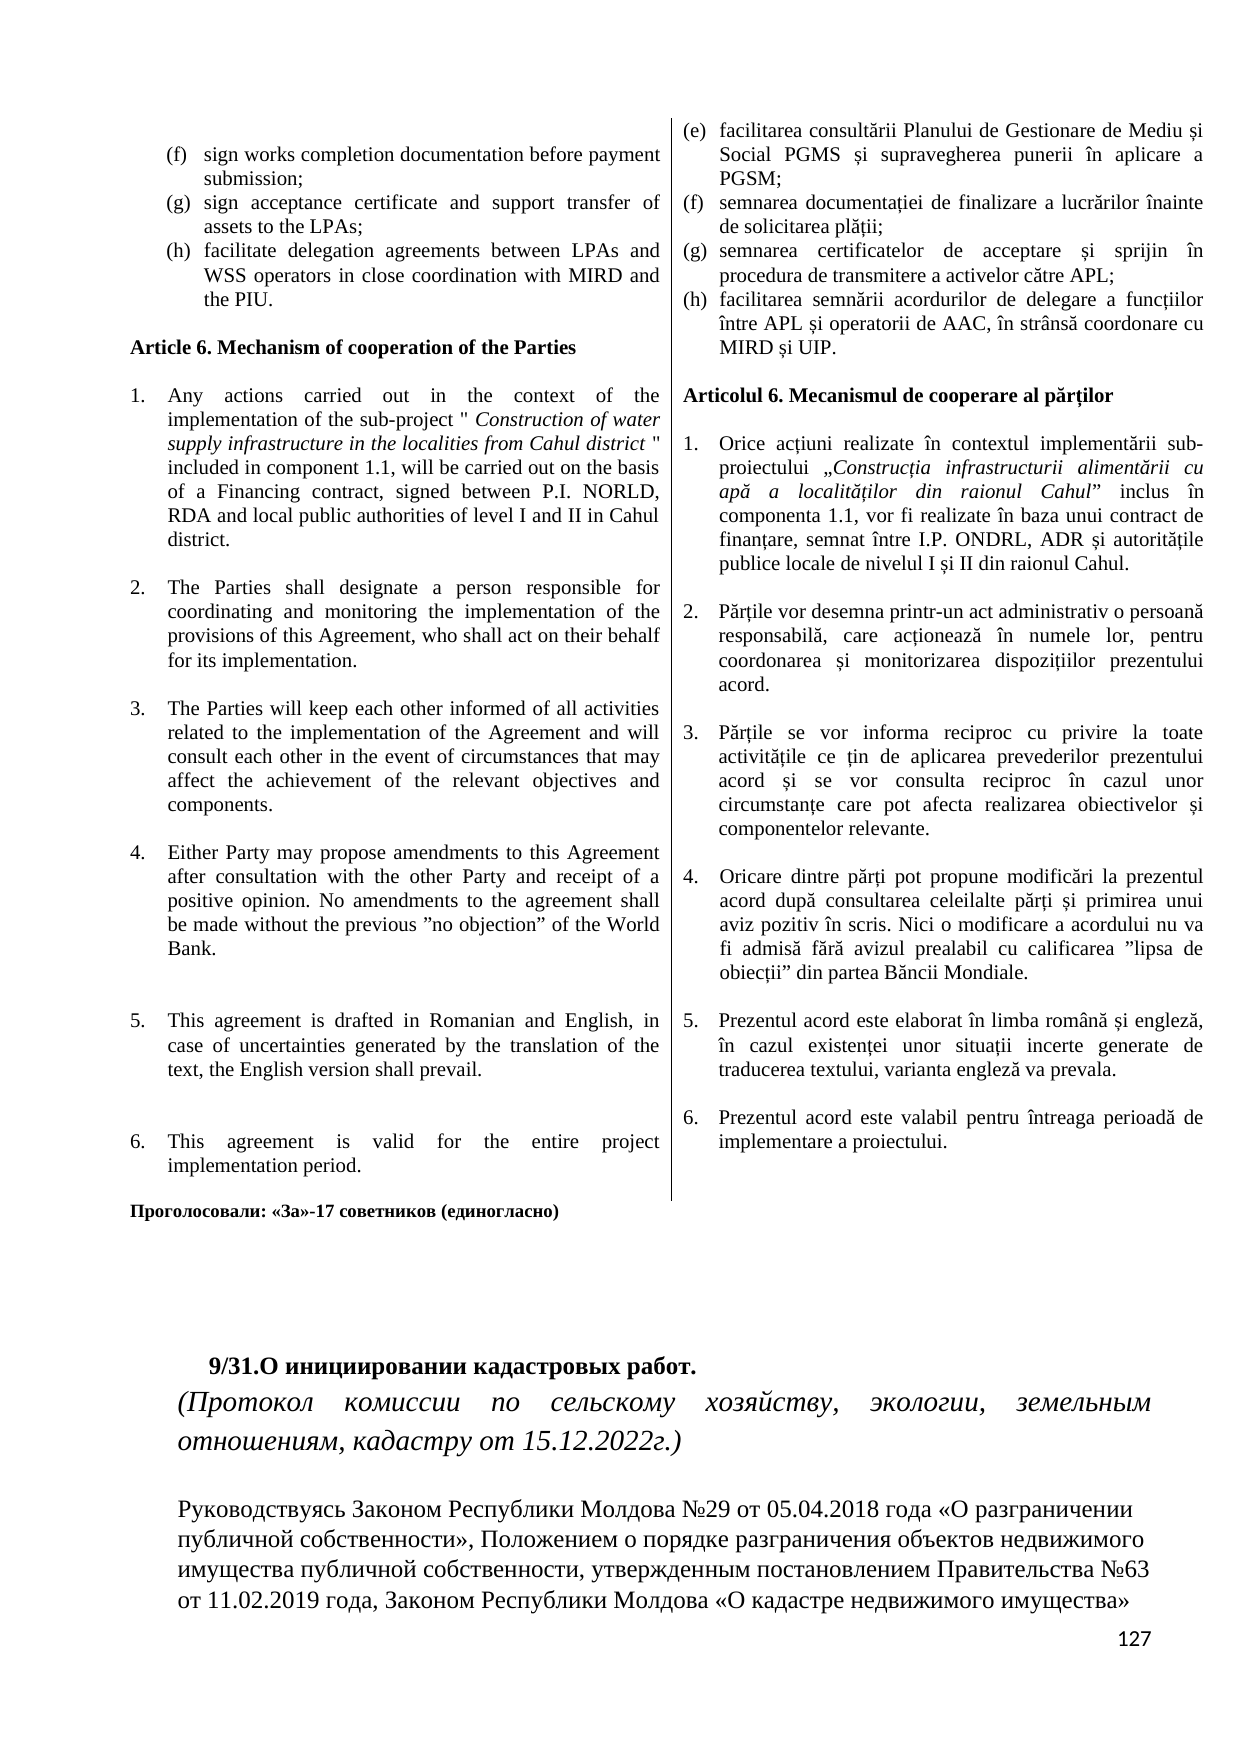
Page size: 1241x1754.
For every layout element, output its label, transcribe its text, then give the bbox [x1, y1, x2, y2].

text (Протокол комиссии по сельскому хозяйству, экологии, земельным отношениям, кадастру от 15.12.2022г.) [177, 1384, 1152, 1456]
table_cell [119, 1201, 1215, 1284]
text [177, 1494, 1152, 1613]
text 9/31.О инициировании кадастровых работ. [177, 1351, 1152, 1380]
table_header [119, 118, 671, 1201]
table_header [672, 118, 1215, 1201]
